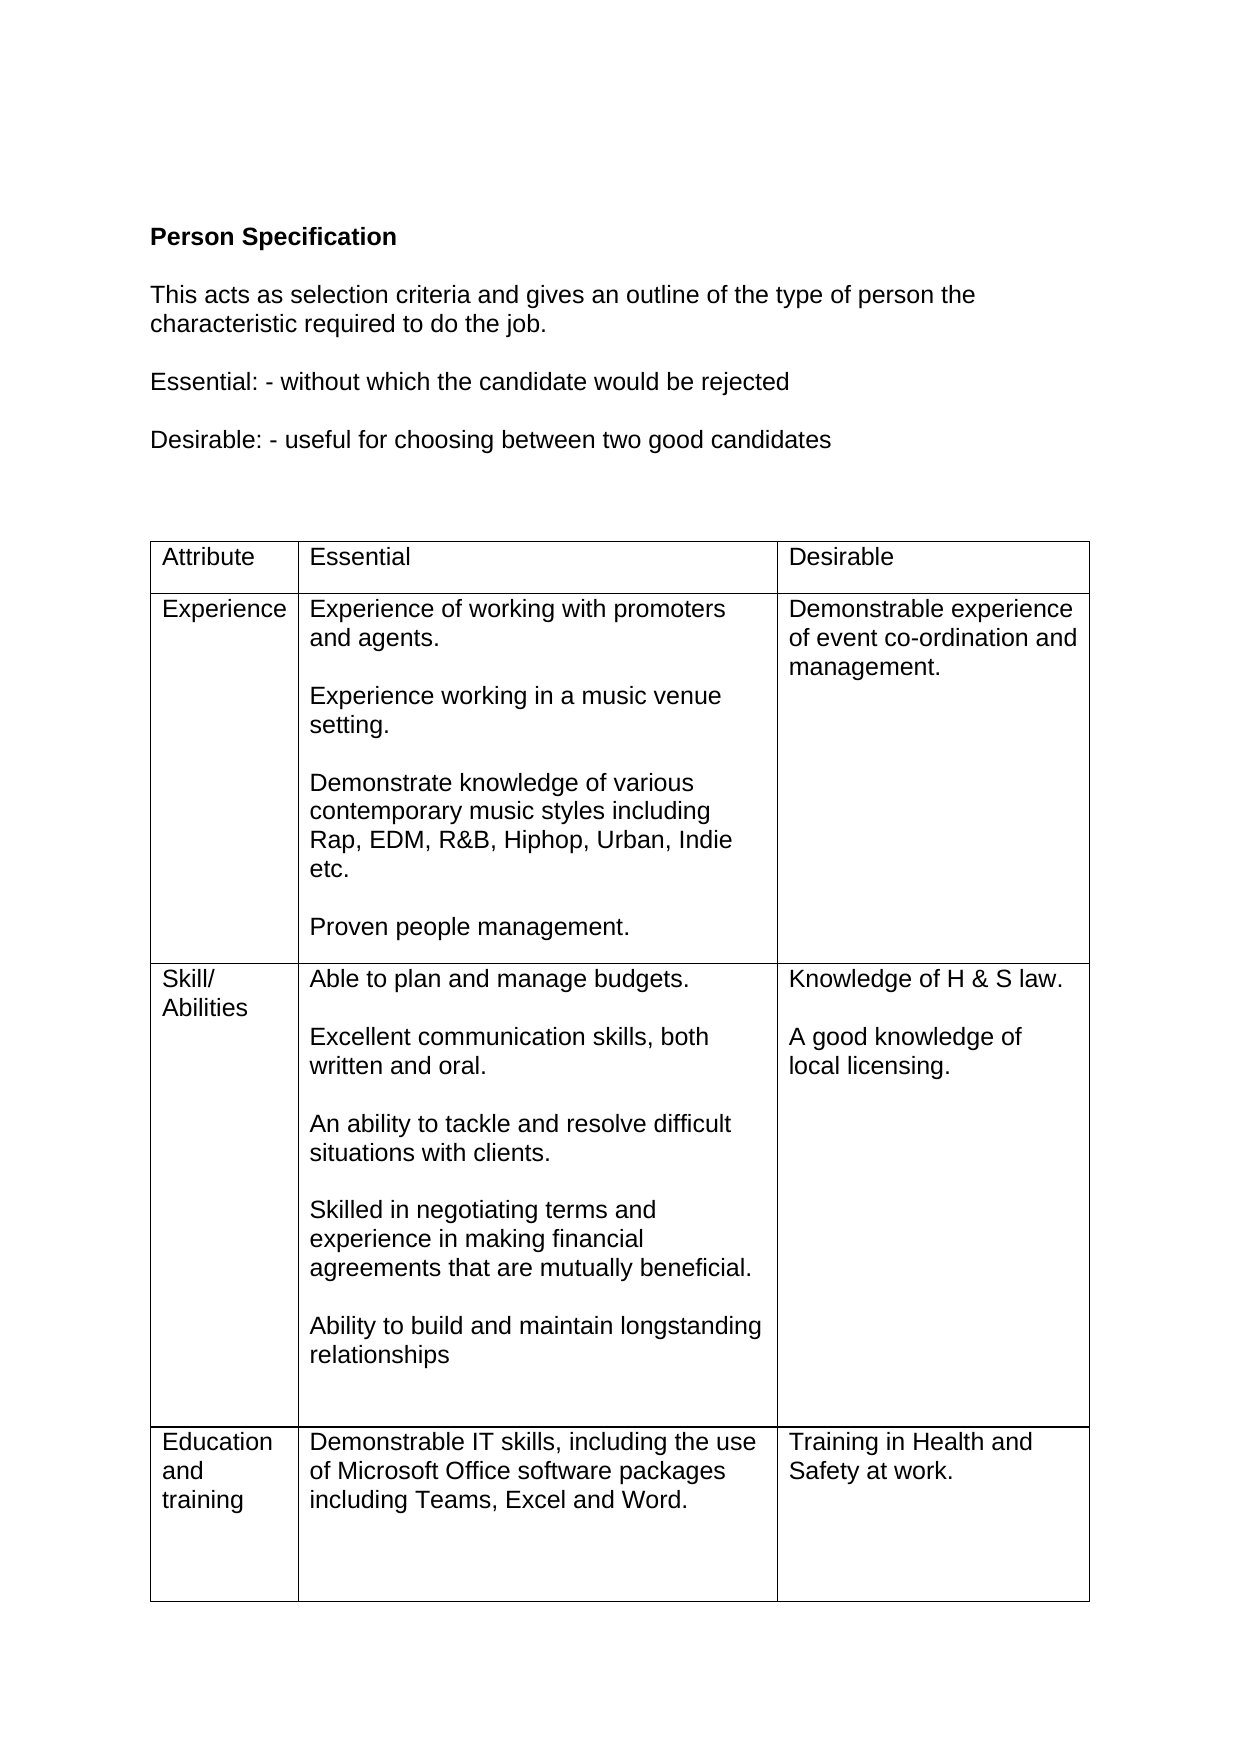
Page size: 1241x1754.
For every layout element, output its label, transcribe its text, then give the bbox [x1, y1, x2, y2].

table_cell Demonstrable experience of event co-ordination and management. [778, 594, 1089, 963]
text Essential: - without which the candidate would be rejected [150, 367, 1090, 396]
table_header Attribute [151, 542, 298, 593]
table_cell Able to plan and manage budgets. Excellent communication skills, both written and oral. An ability to tackle and resolve difficult situations with clients. Skilled in negotiating terms and experience in making financial agreements that are mutually beneficial. Ability to build and maintain longstanding relationships [299, 964, 777, 1426]
table_cell Skill/ Abilities [151, 964, 298, 1426]
text Person Specification [150, 222, 1090, 251]
table_cell Demonstrable IT skills, including the use of Microsoft Office software packages including Teams, Excel and Word. [299, 1428, 777, 1601]
table_cell Training in Health and Safety at work. [778, 1428, 1089, 1601]
text This acts as selection criteria and gives an outline of the type of person the characteristic required to do the job. [150, 280, 1090, 338]
table_cell Experience of working with promoters and agents. Experience working in a music venue setting. Demonstrate knowledge of various contemporary music styles including Rap, EDM, R&B, Hiphop, Urban, Indie etc. Proven people management. [299, 594, 777, 963]
text Desirable: - useful for choosing between two good candidates [150, 425, 1090, 453]
table_header Desirable [778, 542, 1089, 593]
table_cell Education and training [151, 1428, 298, 1601]
table_cell Knowledge of H & S law. A good knowledge of local licensing. [778, 964, 1089, 1426]
table_header Essential [299, 542, 777, 593]
table_cell Experience [151, 594, 298, 963]
